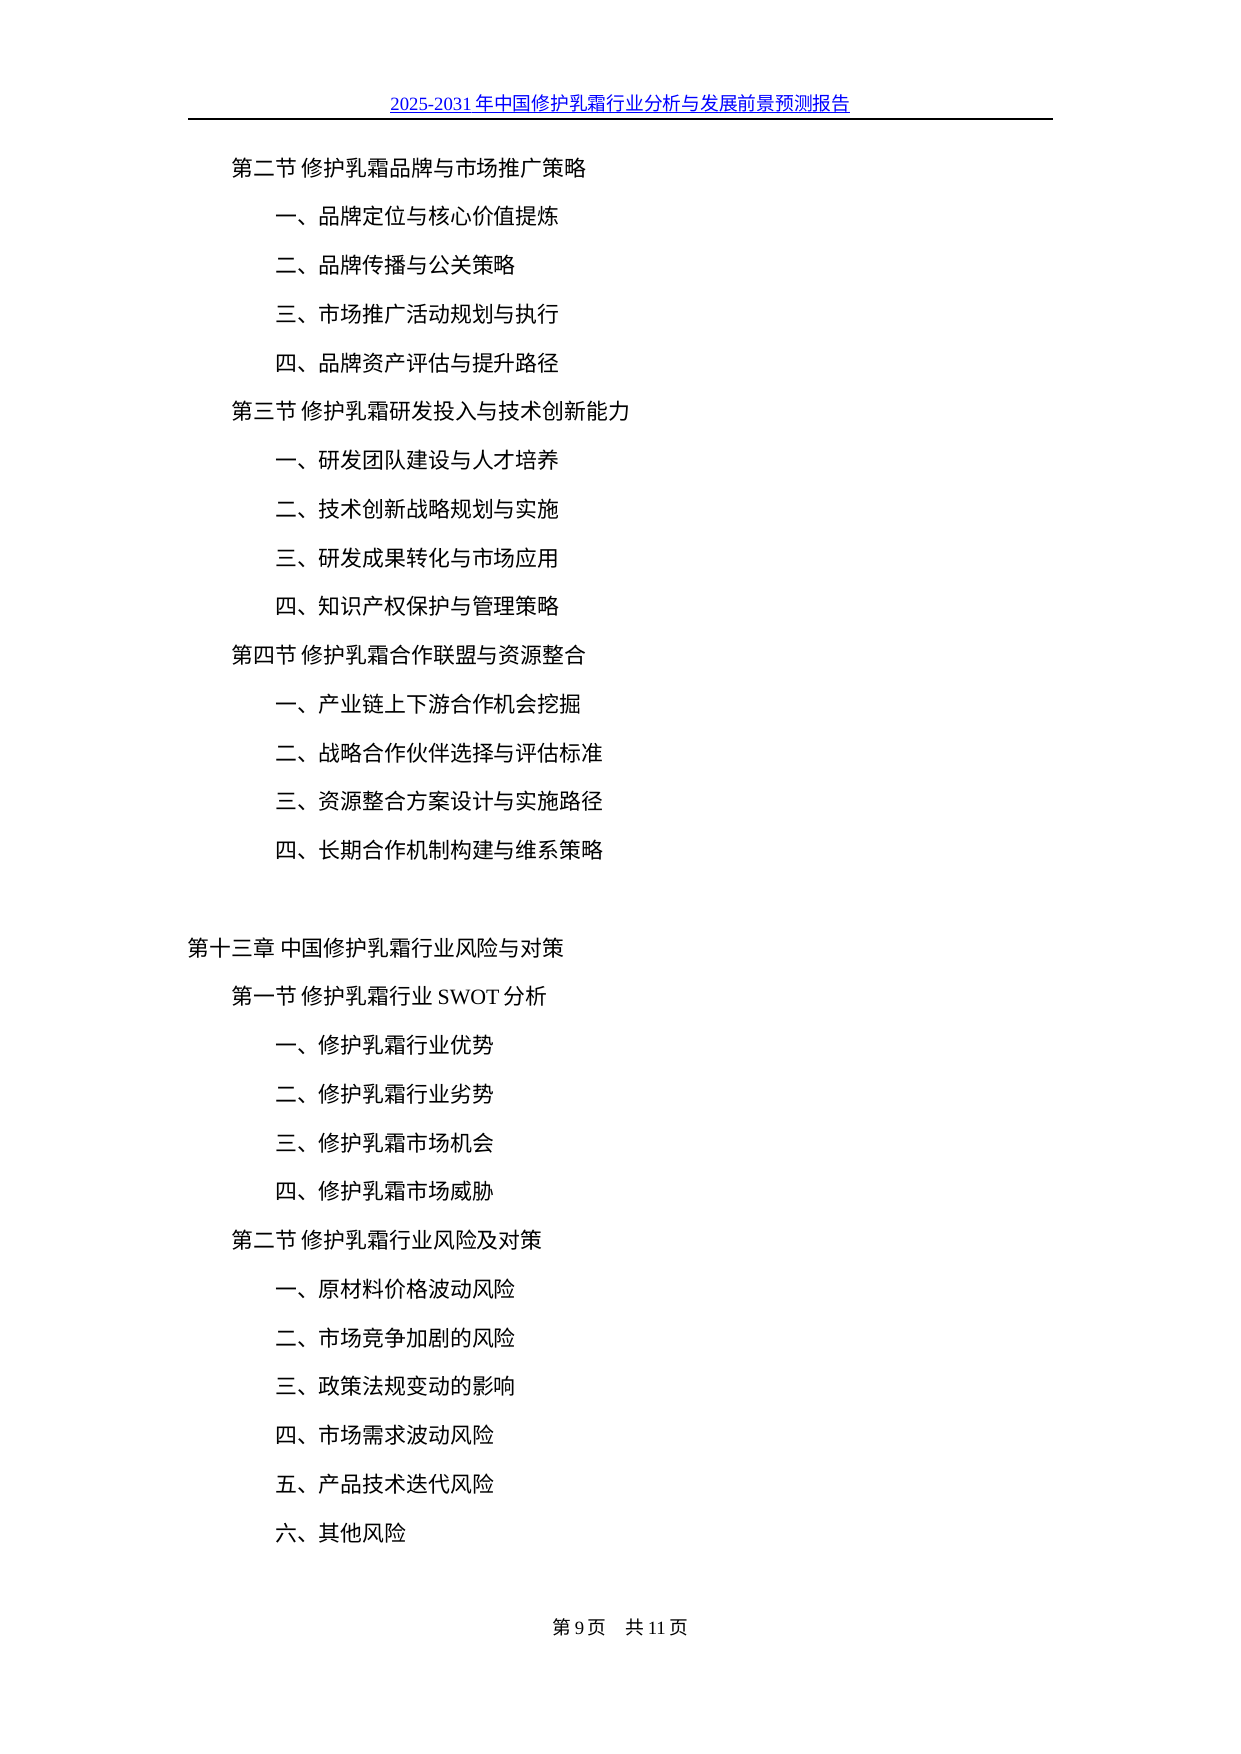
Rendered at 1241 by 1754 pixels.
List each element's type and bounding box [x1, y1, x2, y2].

text [187, 150, 1053, 1548]
